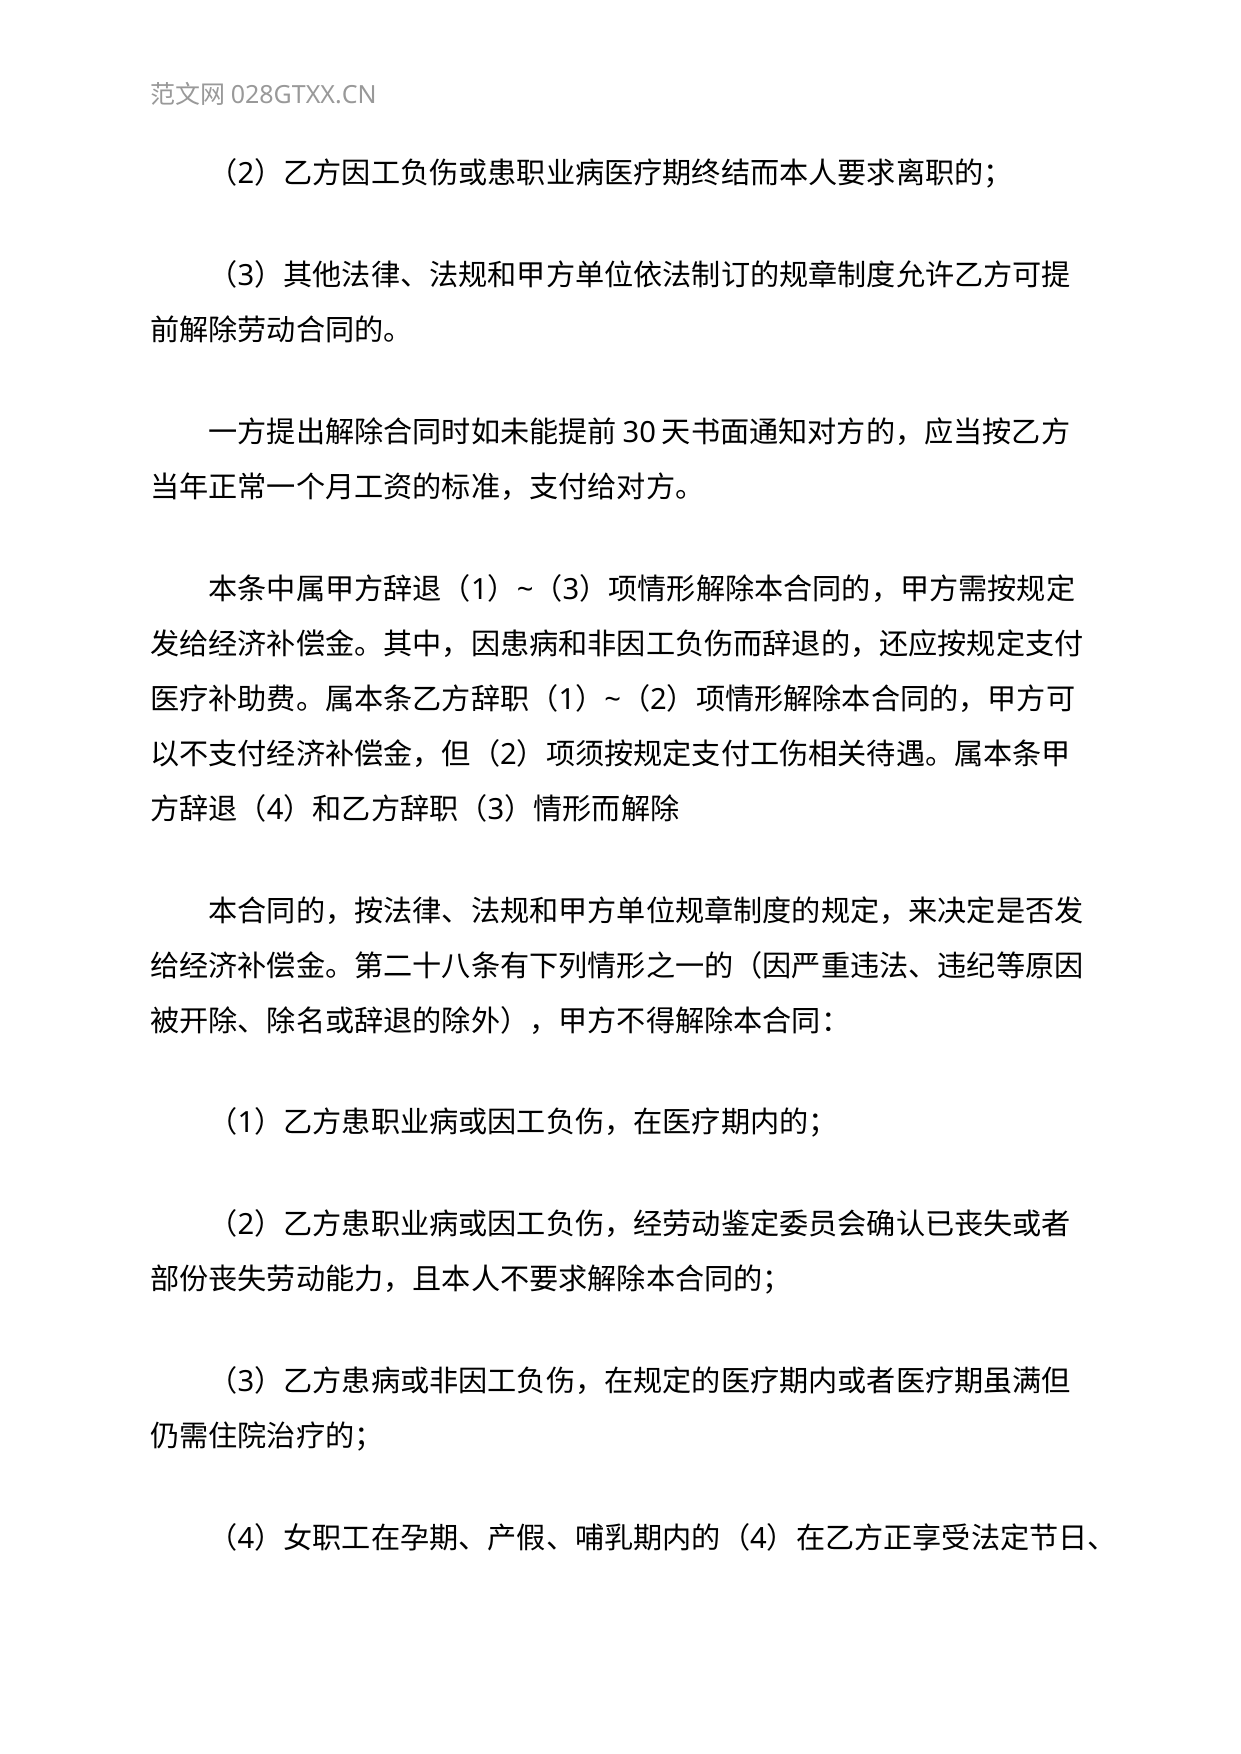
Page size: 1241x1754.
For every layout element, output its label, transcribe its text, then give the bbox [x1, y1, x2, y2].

text 本条中属甲方辞退（1）~（3）项情形解除本合同的，甲方需按规定发给经济补偿金。其中，因患病和非因工负伤而辞退的，还应按规定支付医疗补助费。属本条乙方辞职（1）~（2）项情形解除本合同的，甲方可以不支付经济补偿金，但（2）项须按规定支付工伤相关待遇。属本条甲方辞退（4）和乙方辞职（3）情形而解除 [150, 566, 1090, 828]
text （2）乙方患职业病或因工负伤，经劳动鉴定委员会确认已丧失或者部份丧失劳动能力，且本人不要求解除本合同的； [150, 1201, 1090, 1298]
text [150, 1514, 1090, 1557]
text 本合同的，按法律、法规和甲方单位规章制度的规定，来决定是否发给经济补偿金。第二十八条有下列情形之一的（因严重违法、违纪等原因被开除、除名或辞退的除外），甲方不得解除本合同： [150, 887, 1090, 1039]
text 一方提出解除合同时如未能提前30天书面通知对方的，应当按乙方当年正常一个月工资的标准，支付给对方。 [150, 409, 1090, 506]
text （2）乙方因工负伤或患职业病医疗期终结而本人要求离职的； [150, 150, 1090, 192]
text （3）乙方患病或非因工负伤，在规定的医疗期内或者医疗期虽满但仍需住院治疗的； [150, 1358, 1090, 1455]
text （3）其他法律、法规和甲方单位依法制订的规章制度允许乙方可提前解除劳动合同的。 [150, 252, 1090, 349]
text （1）乙方患职业病或因工负伤，在医疗期内的； [150, 1099, 1090, 1141]
